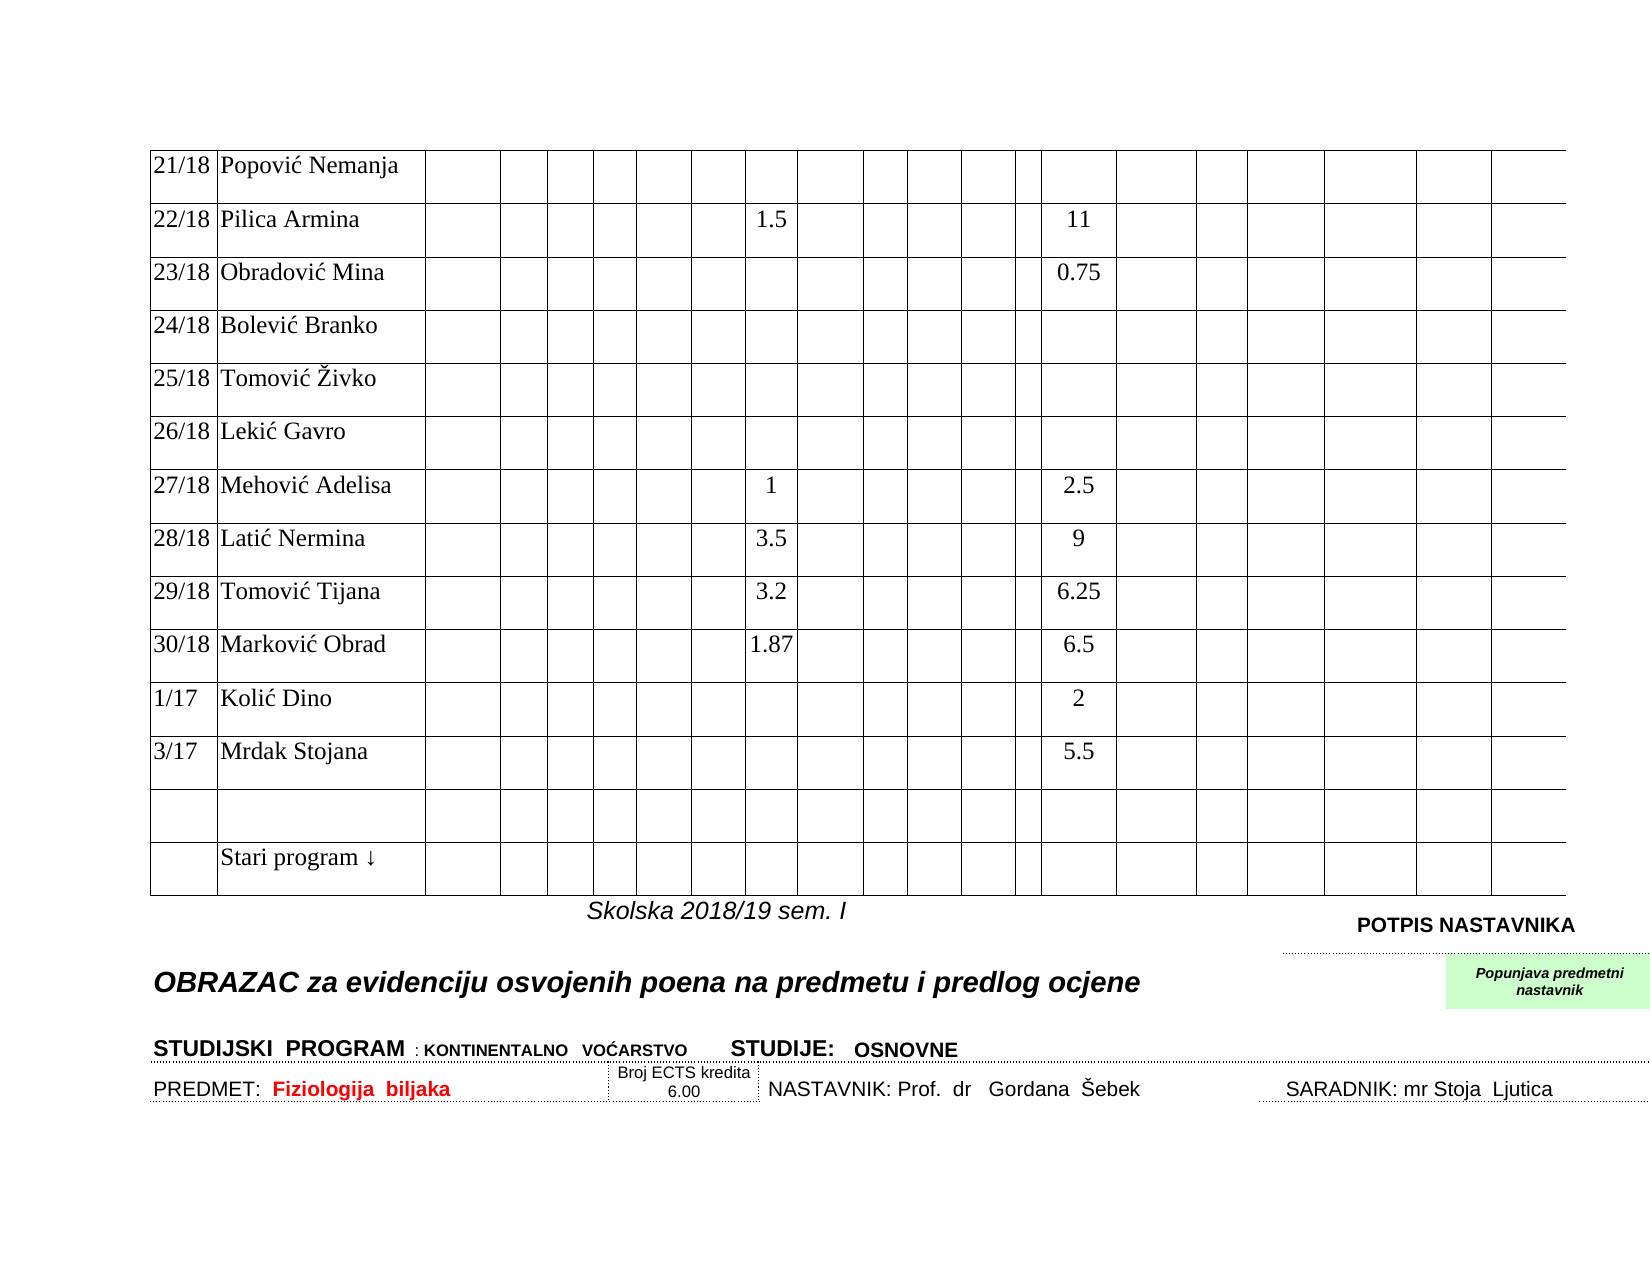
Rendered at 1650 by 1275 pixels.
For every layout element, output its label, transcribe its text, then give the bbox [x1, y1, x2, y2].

table_cell Tomović Tijana [218, 577, 425, 629]
table_cell [1248, 737, 1324, 789]
table_cell [1325, 843, 1416, 895]
table_cell [501, 790, 547, 842]
table_cell [1117, 843, 1196, 895]
table_cell 1.87 [746, 630, 797, 682]
table_cell [548, 577, 593, 629]
table_cell [1197, 364, 1247, 416]
table_cell [908, 790, 961, 842]
table_cell [798, 417, 863, 469]
table_cell [962, 790, 1015, 842]
table_cell [1248, 630, 1324, 682]
table_cell [908, 524, 961, 576]
table_cell [637, 364, 691, 416]
table_cell [1325, 683, 1416, 736]
table_cell [1492, 417, 1566, 469]
table_cell [594, 630, 636, 682]
table_cell [1325, 577, 1416, 629]
table_cell 25/18 [151, 364, 217, 416]
table_cell [1492, 311, 1566, 363]
table_cell [746, 258, 797, 310]
table_cell [426, 630, 500, 682]
table_cell [798, 470, 863, 523]
table_cell [1325, 417, 1416, 469]
table_cell [501, 204, 547, 256]
table_cell 3/17 [151, 737, 217, 789]
table_cell [798, 843, 863, 895]
table_cell [1492, 258, 1566, 310]
table_cell [1197, 417, 1247, 469]
table_cell [1417, 470, 1491, 523]
table_cell [962, 683, 1015, 736]
table_cell [1248, 204, 1324, 256]
table_cell [908, 364, 961, 416]
table_cell [746, 417, 797, 469]
table_cell [1197, 790, 1247, 842]
table_cell [798, 630, 863, 682]
table_cell [501, 577, 547, 629]
table_cell [798, 524, 863, 576]
table_cell 21/18 [151, 151, 217, 203]
table_cell [1417, 737, 1491, 789]
table_cell [1325, 151, 1416, 203]
table_cell [637, 577, 691, 629]
table_cell Stari program ↓ [218, 843, 425, 895]
table_cell [692, 311, 745, 363]
table_cell [548, 737, 593, 789]
table_cell [908, 470, 961, 523]
table_cell [426, 790, 500, 842]
table_cell Mehović Adelisa [218, 470, 425, 523]
table_cell [594, 737, 636, 789]
table_cell [594, 843, 636, 895]
table_cell [594, 577, 636, 629]
table_cell [501, 470, 547, 523]
table_cell 1/17 [151, 683, 217, 736]
table_cell [1325, 630, 1416, 682]
table_cell [501, 364, 547, 416]
table_cell [798, 577, 863, 629]
table_cell [1325, 311, 1416, 363]
table_cell [594, 204, 636, 256]
table_cell [594, 790, 636, 842]
table_cell [692, 417, 745, 469]
table_cell [1197, 843, 1247, 895]
table_cell 9 [1042, 524, 1116, 576]
table_cell [962, 417, 1015, 469]
table_cell [864, 737, 907, 789]
table_cell [908, 311, 961, 363]
table_cell [548, 630, 593, 682]
table_cell 6.25 [1042, 577, 1116, 629]
table_cell [1016, 151, 1041, 203]
table_cell [1016, 790, 1041, 842]
table_cell [426, 151, 500, 203]
table_cell [1117, 790, 1196, 842]
table_cell [548, 417, 593, 469]
table_cell [908, 204, 961, 256]
table_cell [1325, 364, 1416, 416]
table_cell [548, 204, 593, 256]
table_cell [908, 630, 961, 682]
table_cell [1197, 524, 1247, 576]
table_cell [1042, 417, 1116, 469]
table_cell [1492, 630, 1566, 682]
table_cell [1417, 364, 1491, 416]
table_cell [1117, 364, 1196, 416]
table_cell [426, 470, 500, 523]
table_cell [1492, 843, 1566, 895]
table_cell [548, 311, 593, 363]
table_cell [1248, 577, 1324, 629]
table_cell [798, 151, 863, 203]
table_cell Popunjava predmetni nastavnik [1446, 953, 1650, 1009]
table_cell [548, 683, 593, 736]
table_cell [864, 311, 907, 363]
table_cell Tomović Živko [218, 364, 425, 416]
table_cell [1248, 417, 1324, 469]
table_cell [1248, 683, 1324, 736]
table_cell [864, 470, 907, 523]
table_cell [1042, 843, 1116, 895]
table_cell [962, 204, 1015, 256]
table_cell [1042, 790, 1116, 842]
table_cell [637, 683, 691, 736]
table_cell Pilica Armina [218, 204, 425, 256]
table_cell [1248, 311, 1324, 363]
table_cell 2.5 [1042, 470, 1116, 523]
table_cell 3.2 [746, 577, 797, 629]
table_cell [1417, 417, 1491, 469]
table_cell 29/18 [151, 577, 217, 629]
table_cell [1016, 470, 1041, 523]
table_cell OBRAZAC za evidenciju osvojenih poena na predmetu i predlog ocjene [150, 953, 1446, 1009]
table_cell [962, 524, 1015, 576]
table_cell [1016, 737, 1041, 789]
table_cell 26/18 [151, 417, 217, 469]
table_cell [962, 258, 1015, 310]
table_cell [692, 577, 745, 629]
table_cell [501, 258, 547, 310]
table_cell PREDMET: Fiziologija biljaka [150, 1061, 609, 1101]
table_cell [637, 630, 691, 682]
table_cell [1492, 470, 1566, 523]
table_cell [426, 843, 500, 895]
table_cell [426, 524, 500, 576]
table_cell [1325, 737, 1416, 789]
table_cell NASTAVNIK: Prof. dr Gordana Šebek [759, 1061, 1259, 1101]
table_cell [864, 790, 907, 842]
table_cell [798, 790, 863, 842]
table_cell [1117, 417, 1196, 469]
table_cell [798, 737, 863, 789]
table_cell 30/18 [151, 630, 217, 682]
table_cell [962, 843, 1015, 895]
table_cell [746, 737, 797, 789]
table_cell [864, 364, 907, 416]
table_cell [1248, 470, 1324, 523]
table_cell 1.5 [746, 204, 797, 256]
table_cell Kolić Dino [218, 683, 425, 736]
table_cell [637, 151, 691, 203]
table_cell [594, 524, 636, 576]
table_cell [746, 683, 797, 736]
table_cell [637, 790, 691, 842]
table_cell [962, 630, 1015, 682]
table_cell [798, 364, 863, 416]
table_cell [426, 258, 500, 310]
table_cell [1197, 311, 1247, 363]
table_cell [1417, 843, 1491, 895]
table_cell [1197, 258, 1247, 310]
table_cell [908, 737, 961, 789]
table_cell [594, 311, 636, 363]
table_cell [1016, 843, 1041, 895]
table_cell [1117, 577, 1196, 629]
table_cell POTPIS NASTAVNIKA [1283, 895, 1650, 953]
table_cell 24/18 [151, 311, 217, 363]
table_cell [1417, 311, 1491, 363]
table_cell [548, 258, 593, 310]
table_cell [1197, 577, 1247, 629]
table_cell Popović Nemanja [218, 151, 425, 203]
table_cell [594, 683, 636, 736]
table_cell [692, 843, 745, 895]
table_cell [692, 364, 745, 416]
table_cell [692, 151, 745, 203]
table_cell [864, 843, 907, 895]
table_cell [1492, 204, 1566, 256]
table_cell [548, 470, 593, 523]
table_cell [1197, 737, 1247, 789]
table_cell Marković Obrad [218, 630, 425, 682]
table_cell [692, 258, 745, 310]
table_cell [426, 311, 500, 363]
table_cell [1117, 470, 1196, 523]
table_cell [1248, 364, 1324, 416]
table_cell [1016, 204, 1041, 256]
table_cell [908, 151, 961, 203]
table_cell [692, 204, 745, 256]
table_cell [1492, 683, 1566, 736]
table_cell Lekić Gavro [218, 417, 425, 469]
table_cell [548, 151, 593, 203]
table_cell [908, 843, 961, 895]
table_cell [1016, 577, 1041, 629]
table_cell Latić Nermina [218, 524, 425, 576]
table_cell [426, 577, 500, 629]
table_cell [908, 577, 961, 629]
table_cell [1417, 790, 1491, 842]
table_cell [1197, 204, 1247, 256]
table_cell [962, 737, 1015, 789]
table_cell [962, 364, 1015, 416]
table_cell [692, 524, 745, 576]
table_cell [798, 204, 863, 256]
table_cell [1016, 311, 1041, 363]
table_cell [501, 843, 547, 895]
table_cell [548, 524, 593, 576]
table_cell [962, 151, 1015, 203]
table_cell [1492, 737, 1566, 789]
table_cell [501, 417, 547, 469]
table_cell [637, 311, 691, 363]
table_cell [426, 737, 500, 789]
table_cell [864, 258, 907, 310]
table_cell [1417, 630, 1491, 682]
table_cell [692, 790, 745, 842]
table_cell [151, 843, 217, 895]
table_cell [1417, 577, 1491, 629]
table_cell 27/18 [151, 470, 217, 523]
table_cell OSNOVNE [851, 1009, 1386, 1061]
table_cell [218, 790, 425, 842]
table_cell [548, 843, 593, 895]
table_cell [426, 204, 500, 256]
table_cell [501, 524, 547, 576]
table_cell [1117, 151, 1196, 203]
table_cell [1417, 151, 1491, 203]
table_cell 11 [1042, 204, 1116, 256]
table_cell [594, 417, 636, 469]
table_cell [1417, 258, 1491, 310]
table_cell STUDIJSKI PROGRAM : KONTINENTALNO VOĆARSTVO [150, 1009, 727, 1061]
table_cell [1117, 258, 1196, 310]
table_cell [594, 258, 636, 310]
table_cell [1325, 524, 1416, 576]
table_cell 5.5 [1042, 737, 1116, 789]
table_cell [1248, 258, 1324, 310]
table_cell [426, 364, 500, 416]
table_cell [637, 258, 691, 310]
table_cell [1492, 151, 1566, 203]
table_cell [798, 311, 863, 363]
table_cell [962, 470, 1015, 523]
table_cell Broj ECTS kredita 6.00 [609, 1061, 759, 1101]
table_cell SARADNIK: mr Stoja Ljutica [1259, 1061, 1650, 1101]
table_cell [1016, 364, 1041, 416]
table_cell 0.75 [1042, 258, 1116, 310]
table_cell [1197, 683, 1247, 736]
table_cell [637, 843, 691, 895]
table_cell 1 [746, 470, 797, 523]
table_cell [746, 364, 797, 416]
table_cell [501, 683, 547, 736]
table_cell [1248, 843, 1324, 895]
table_cell [594, 364, 636, 416]
table_cell [1325, 258, 1416, 310]
table_cell [1197, 630, 1247, 682]
table_cell [1197, 151, 1247, 203]
table_cell [426, 417, 500, 469]
table_cell [1417, 683, 1491, 736]
table_cell [864, 630, 907, 682]
table_cell [1117, 630, 1196, 682]
table_cell [1016, 258, 1041, 310]
table_cell [746, 311, 797, 363]
table_cell [746, 790, 797, 842]
table_cell 22/18 [151, 204, 217, 256]
table_cell 2 [1042, 683, 1116, 736]
table_cell Skolska 2018/19 sem. I [150, 896, 1282, 953]
table_cell [1248, 524, 1324, 576]
table_cell [151, 790, 217, 842]
table_cell [594, 151, 636, 203]
table_cell [1042, 311, 1116, 363]
table_cell Bolević Branko [218, 311, 425, 363]
table_cell [746, 151, 797, 203]
table_cell [637, 417, 691, 469]
table_cell [501, 311, 547, 363]
table_cell [864, 683, 907, 736]
table_cell [1042, 151, 1116, 203]
table_cell [864, 577, 907, 629]
table_cell [746, 843, 797, 895]
table_cell Obradović Mina [218, 258, 425, 310]
table_cell [864, 417, 907, 469]
table_cell [501, 151, 547, 203]
table_cell [1197, 470, 1247, 523]
table_cell [426, 683, 500, 736]
table_cell [908, 417, 961, 469]
table_cell [1016, 524, 1041, 576]
table_cell [692, 737, 745, 789]
table_cell [1325, 790, 1416, 842]
table_cell [1117, 524, 1196, 576]
table_cell [692, 683, 745, 736]
table_cell [1248, 790, 1324, 842]
table_cell [1417, 524, 1491, 576]
table_cell [501, 737, 547, 789]
table_cell [1492, 790, 1566, 842]
table_cell [1016, 683, 1041, 736]
table_cell 28/18 [151, 524, 217, 576]
table_cell [864, 204, 907, 256]
table_cell [692, 630, 745, 682]
table_cell [908, 683, 961, 736]
table_cell [1325, 204, 1416, 256]
table_cell 3.5 [746, 524, 797, 576]
table_cell [594, 470, 636, 523]
table_cell [1492, 524, 1566, 576]
table_cell [1117, 311, 1196, 363]
table_cell [962, 577, 1015, 629]
table_cell [637, 204, 691, 256]
table_cell [1492, 577, 1566, 629]
table_cell [1016, 630, 1041, 682]
table_cell [1117, 737, 1196, 789]
table_cell [637, 524, 691, 576]
table_cell 6.5 [1042, 630, 1116, 682]
table_cell [1417, 204, 1491, 256]
table_cell Mrdak Stojana [218, 737, 425, 789]
table_cell [1325, 470, 1416, 523]
table_cell [1016, 417, 1041, 469]
table_cell [637, 737, 691, 789]
table_cell [864, 524, 907, 576]
table_cell STUDIJE: [727, 1009, 851, 1061]
table_cell [908, 258, 961, 310]
table_cell [692, 470, 745, 523]
table_cell [548, 790, 593, 842]
table_cell [548, 364, 593, 416]
table_cell [798, 258, 863, 310]
table_cell [798, 683, 863, 736]
table_cell [501, 630, 547, 682]
table_cell [1042, 364, 1116, 416]
table_cell [864, 151, 907, 203]
table_cell [637, 470, 691, 523]
table_cell 23/18 [151, 258, 217, 310]
table_cell [1117, 683, 1196, 736]
table_cell [962, 311, 1015, 363]
table_cell [1117, 204, 1196, 256]
table_cell [1492, 364, 1566, 416]
table_cell [1248, 151, 1324, 203]
